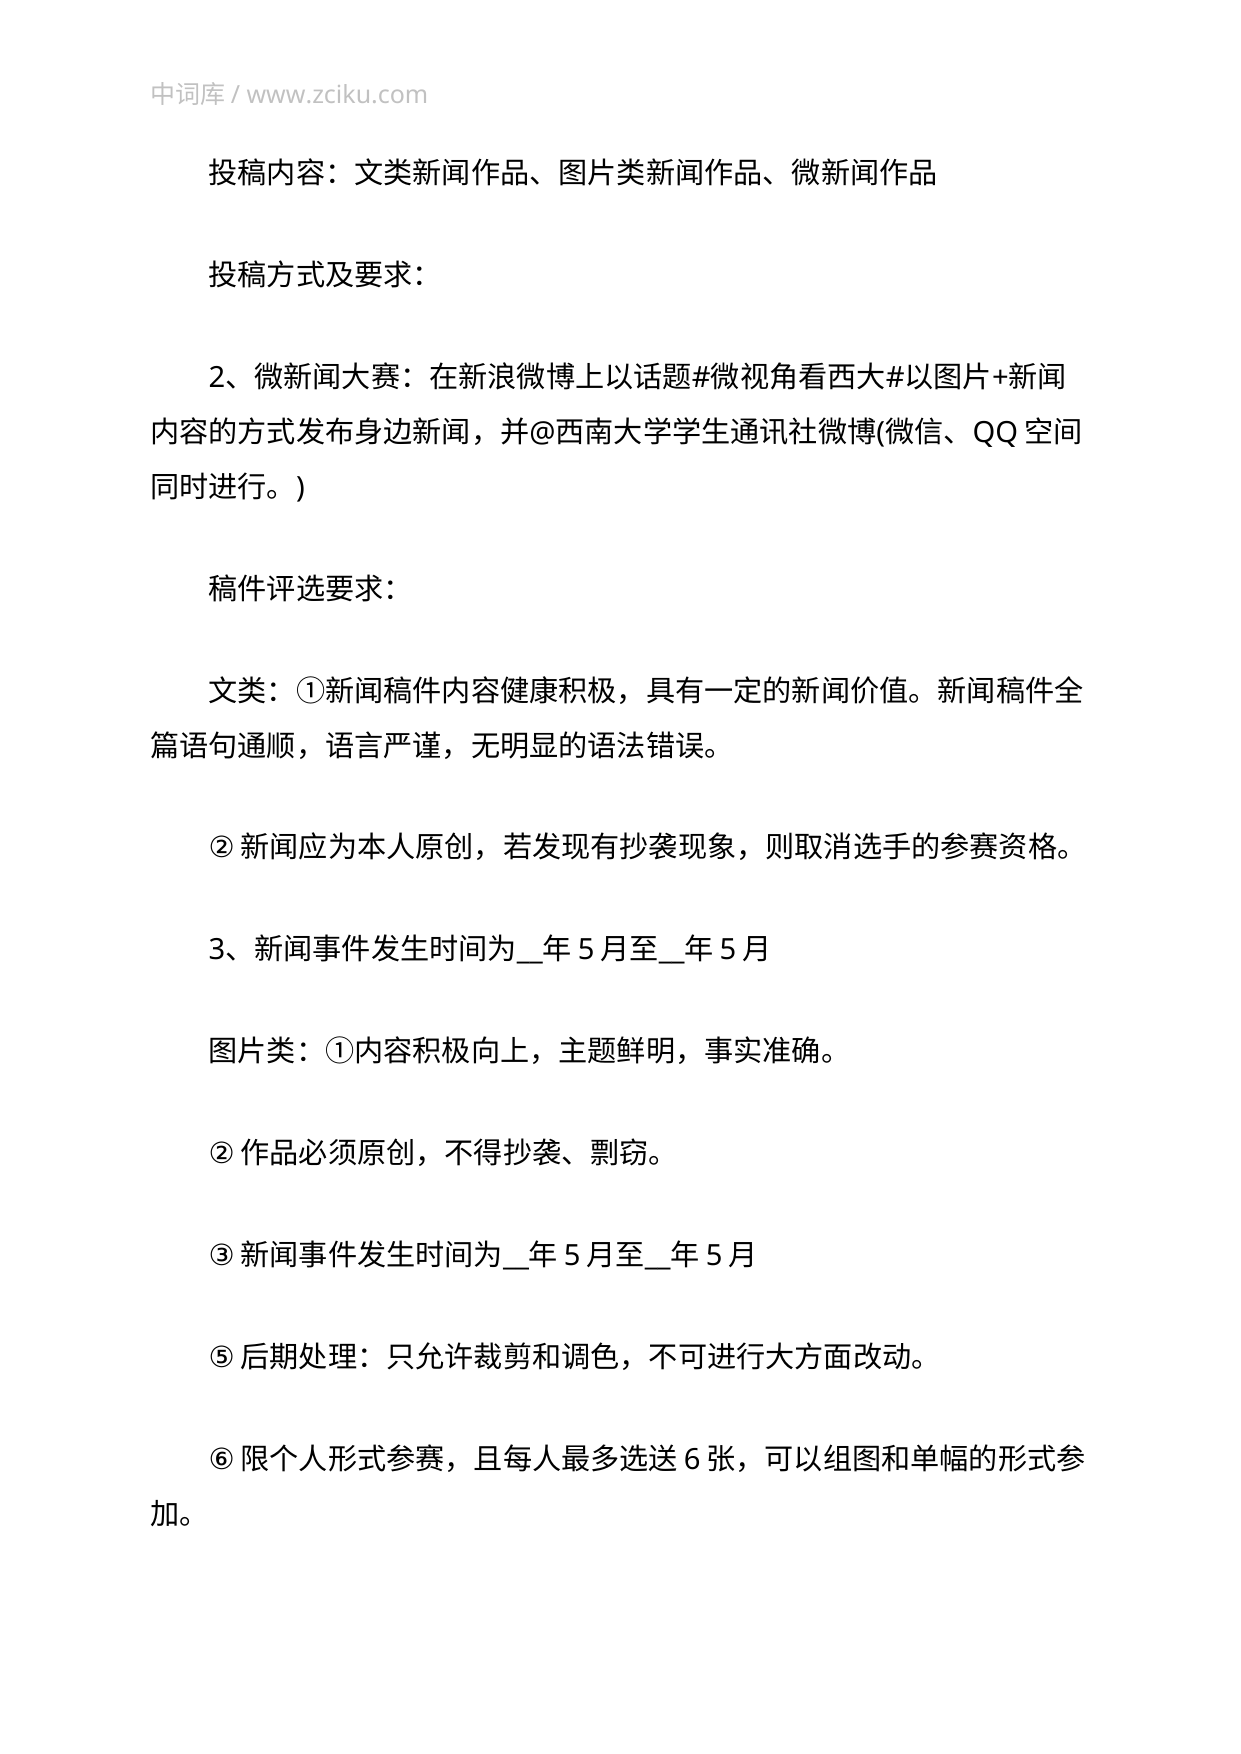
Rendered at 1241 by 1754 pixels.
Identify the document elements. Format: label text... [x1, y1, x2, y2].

text 文类：①新闻稿件内容健康积极，具有一定的新闻价值。新闻稿件全篇语句通顺，语言严谨，无明显的语法错误。 [150, 667, 1090, 764]
text ②作品必须原创，不得抄袭、剽窃。 [150, 1130, 1090, 1172]
text ⑤后期处理：只允许裁剪和调色，不可进行大方面改动。 [150, 1334, 1090, 1376]
text 投稿内容：文类新闻作品、图片类新闻作品、微新闻作品 [150, 150, 1090, 192]
text 图片类：①内容积极向上，主题鲜明，事实准确。 [150, 1028, 1090, 1070]
text 2、微新闻大赛：在新浪微博上以话题#微视角看西大#以图片+新闻内容的方式发布身边新闻，并@西南大学学生通讯社微博(微信、QQ空间同时进行。) [150, 353, 1090, 506]
text ③新闻事件发生时间为__年5月至__年5月 [150, 1232, 1090, 1274]
text 3、新闻事件发生时间为__年5月至__年5月 [150, 926, 1090, 968]
text 稿件评选要求： [150, 566, 1090, 608]
text ⑥限个人形式参赛，且每人最多选送6张，可以组图和单幅的形式参加。 [150, 1436, 1090, 1533]
text 投稿方式及要求： [150, 252, 1090, 294]
text ②新闻应为本人原创，若发现有抄袭现象，则取消选手的参赛资格。 [150, 824, 1090, 866]
